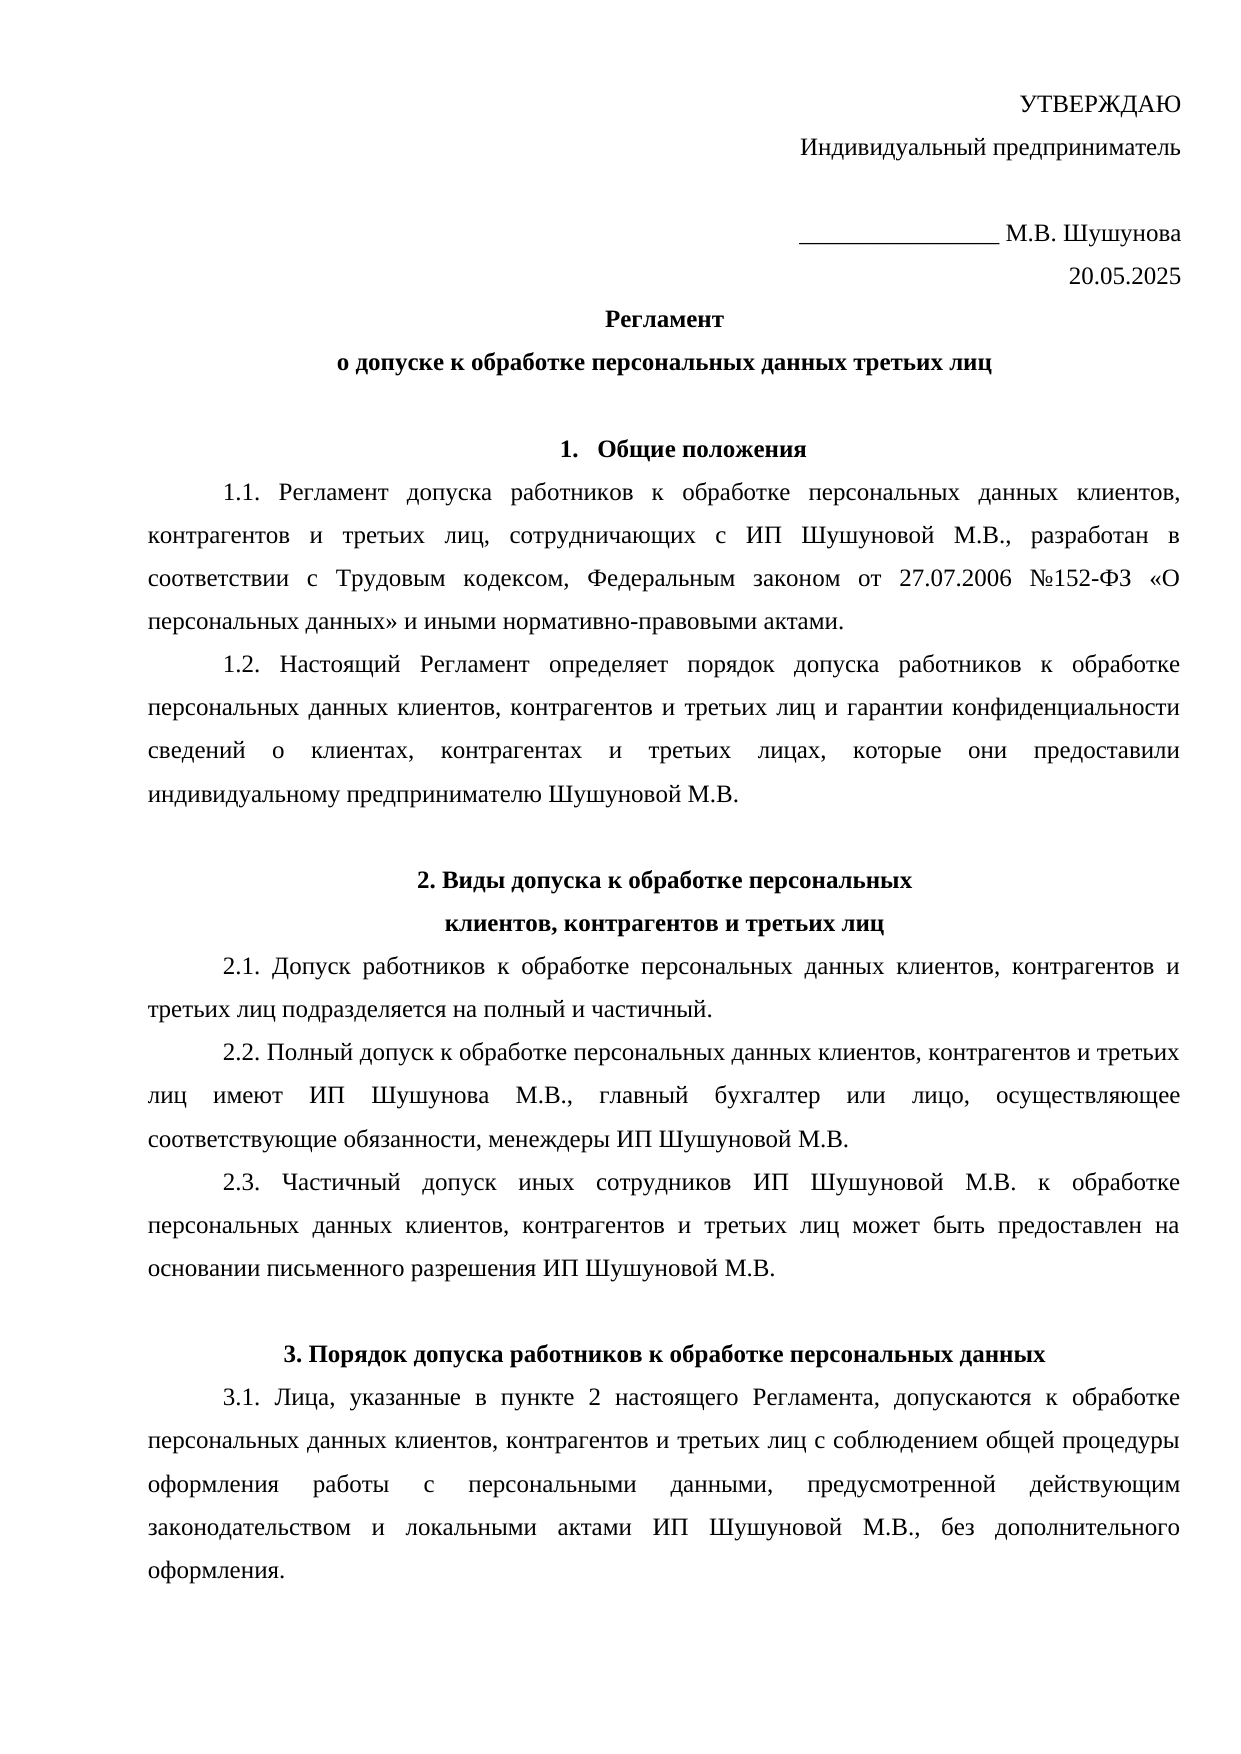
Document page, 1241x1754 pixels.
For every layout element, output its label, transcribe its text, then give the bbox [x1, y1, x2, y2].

text 2.3. Частичный допуск иных сотрудников ИП Шушуновой М.В. к обработке персональных данных клиентов, контрагентов и третьих лиц может быть предоставлен на основании письменного разрешения ИП Шушуновой М.В. [148, 1167, 1181, 1282]
text клиентов, контрагентов и третьих лиц [148, 908, 1181, 937]
list Общие положения [185, 434, 1181, 462]
text 2. Виды допуска к обработке персональных [148, 865, 1181, 894]
text 2.1. Допуск работников к обработке персональных данных клиентов, контрагентов и третьих лиц подразделяется на полный и частичный. [148, 951, 1181, 1023]
text Регламент о допуске к обработке персональных данных третьих лиц [148, 304, 1181, 376]
text 1.1. Регламент допуска работников к обработке персональных данных клиентов, контрагентов и третьих лиц, сотрудничающих с ИП Шушуновой М.В., разработан в соответствии с Трудовым кодексом, Федеральным законом от 27.07.2006 №152-ФЗ «О персональных данных» и иными нормативно-правовыми актами. [148, 477, 1181, 635]
text 1.2. Настоящий Регламент определяет порядок допуска работников к обработке персональных данных клиентов, контрагентов и третьих лиц и гарантии конфиденциальности сведений о клиентах, контрагентах и третьих лицах, которые они предоставили индивидуальному предпринимателю Шушуновой М.В. [148, 649, 1181, 807]
text 2.2. Полный допуск к обработке персональных данных клиентов, контрагентов и третьих лиц имеют ИП Шушунова М.В., главный бухгалтер или лицо, осуществляющее соответствующие обязанности, менеждеры ИП Шушуновой М.В. [148, 1037, 1181, 1152]
text 3. Порядок допуска работников к обработке персональных данных [148, 1339, 1181, 1368]
text УТВЕРЖДАЮ Индивидуальный предприниматель [148, 89, 1181, 161]
text 3.1. Лица, указанные в пункте 2 настоящего Регламента, допускаются к обработке персональных данных клиентов, контрагентов и третьих лиц с соблюдением общей процедуры оформления работы с персональными данными, предусмотренной действующим законодательством и локальными актами ИП Шушуновой М.В., без дополнительного оформления. [148, 1382, 1181, 1584]
text ________________ М.В. Шушунова [148, 218, 1181, 247]
text 20.05.2025 [148, 261, 1181, 290]
